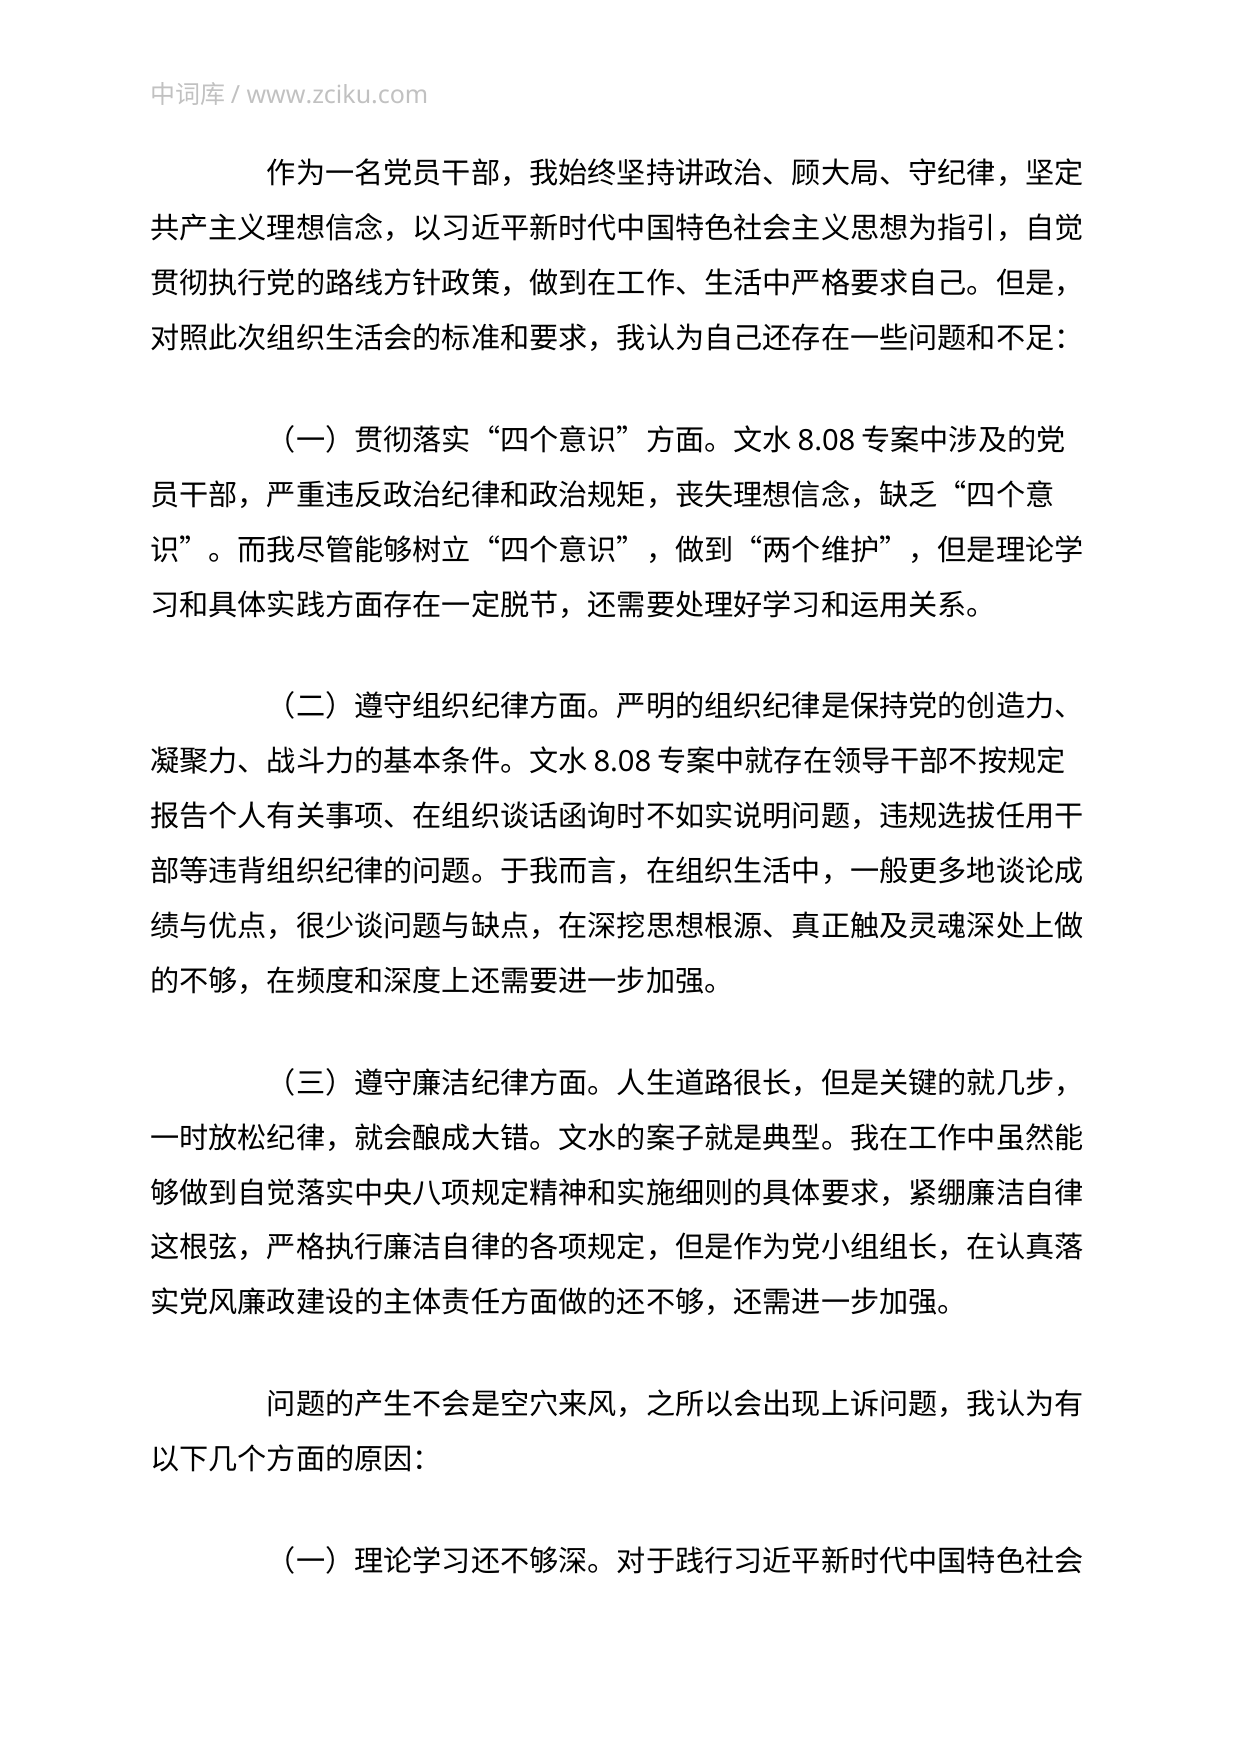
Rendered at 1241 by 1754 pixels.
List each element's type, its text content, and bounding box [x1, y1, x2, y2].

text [150, 1537, 1090, 1580]
text （一）贯彻落实“四个意识”方面。文水8.08专案中涉及的党员干部，严重违反政治纪律和政治规矩，丧失理想信念，缺乏“四个意识”。而我尽管能够树立“四个意识”，做到“两个维护”，但是理论学习和具体实践方面存在一定脱节，还需要处理好学习和运用关系。 [150, 416, 1090, 623]
text 作为一名党员干部，我始终坚持讲政治、顾大局、守纪律，坚定共产主义理想信念，以习近平新时代中国特色社会主义思想为指引，自觉贯彻执行党的路线方针政策，做到在工作、生活中严格要求自己。但是，对照此次组织生活会的标准和要求，我认为自己还存在一些问题和不足： [150, 150, 1090, 357]
text （三）遵守廉洁纪律方面。人生道路很长，但是关键的就几步，一时放松纪律，就会酿成大错。文水的案子就是典型。我在工作中虽然能够做到自觉落实中央八项规定精神和实施细则的具体要求，紧绷廉洁自律这根弦，严格执行廉洁自律的各项规定，但是作为党小组组长，在认真落实党风廉政建设的主体责任方面做的还不够，还需进一步加强。 [150, 1059, 1090, 1321]
text 问题的产生不会是空穴来风，之所以会出现上诉问题，我认为有以下几个方面的原因： [150, 1381, 1090, 1478]
text （二）遵守组织纪律方面。严明的组织纪律是保持党的创造力、凝聚力、战斗力的基本条件。文水8.08专案中就存在领导干部不按规定报告个人有关事项、在组织谈话函询时不如实说明问题，违规选拔任用干部等违背组织纪律的问题。于我而言，在组织生活中，一般更多地谈论成绩与优点，很少谈问题与缺点，在深挖思想根源、真正触及灵魂深处上做的不够，在频度和深度上还需要进一步加强。 [150, 683, 1090, 1000]
